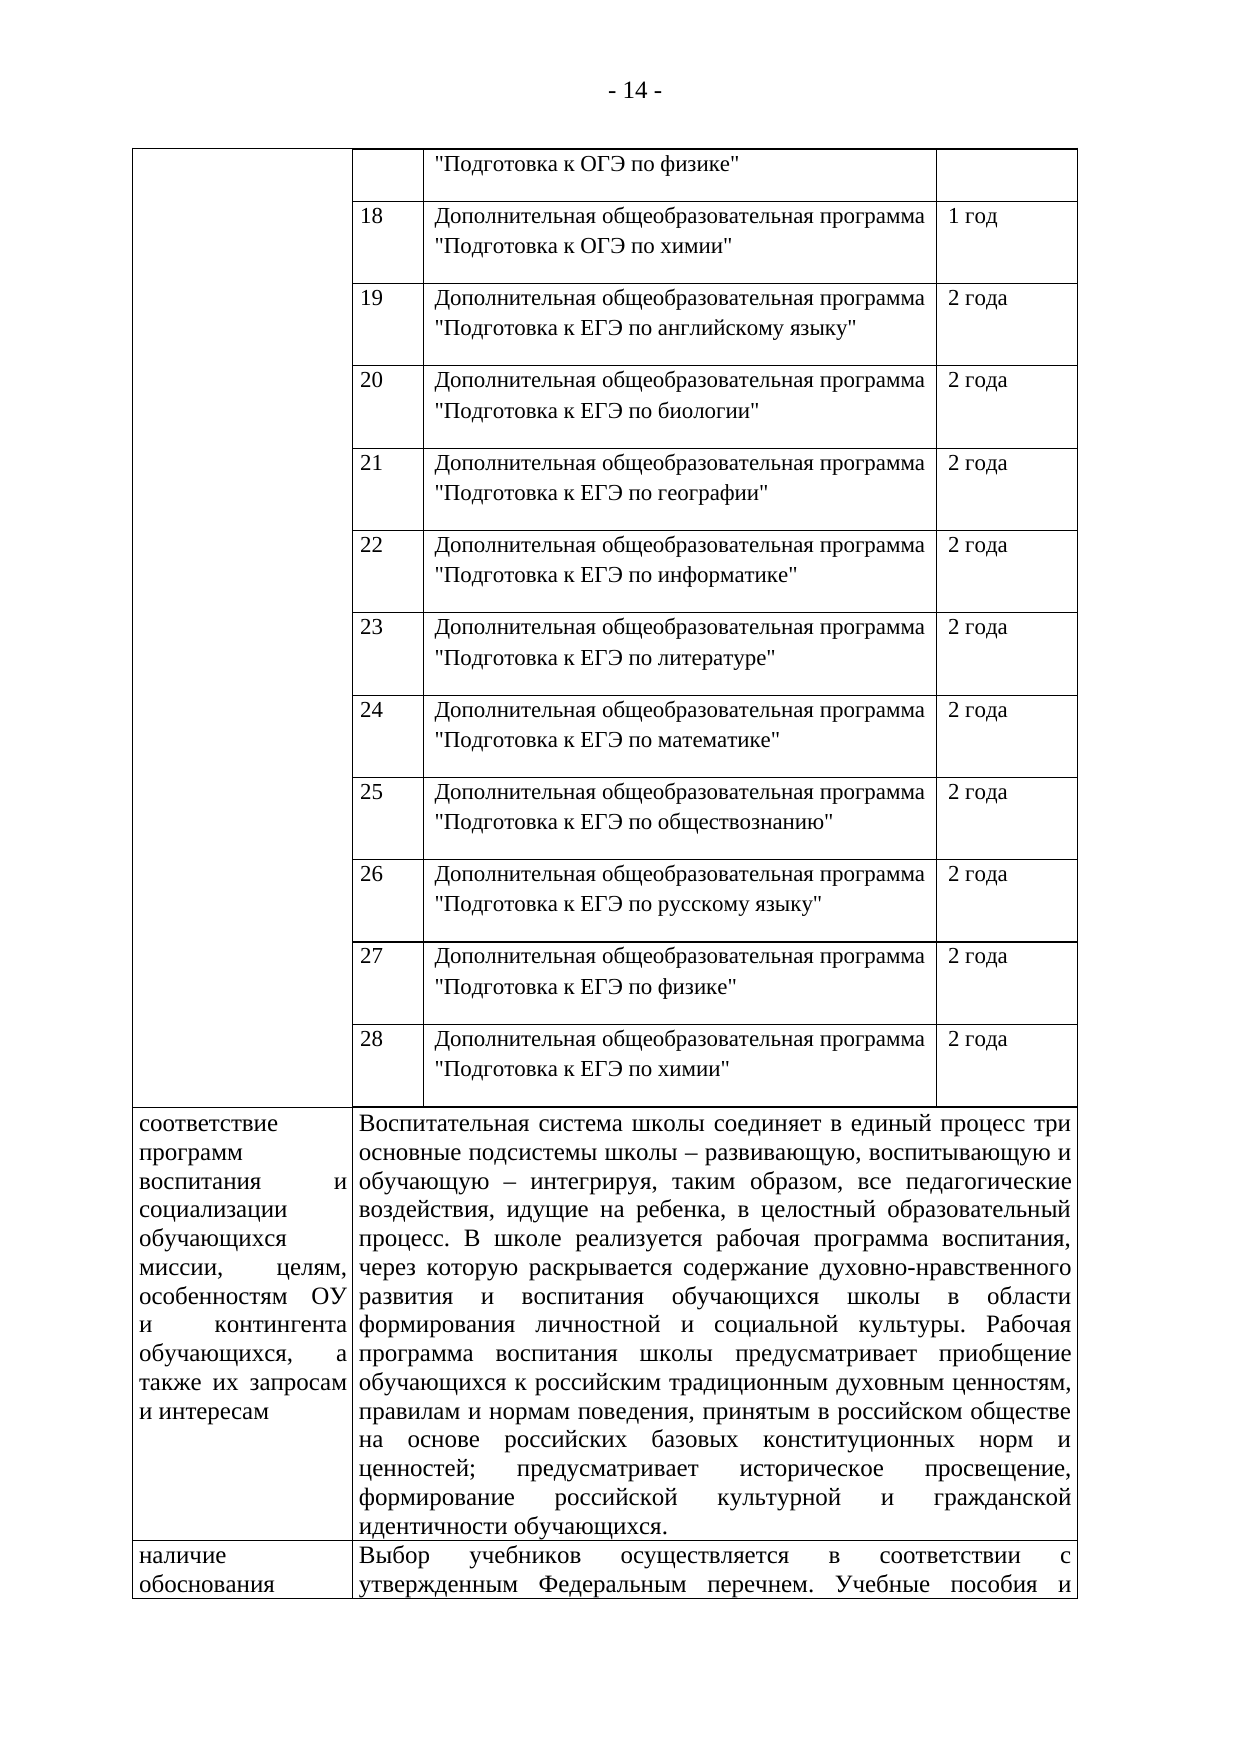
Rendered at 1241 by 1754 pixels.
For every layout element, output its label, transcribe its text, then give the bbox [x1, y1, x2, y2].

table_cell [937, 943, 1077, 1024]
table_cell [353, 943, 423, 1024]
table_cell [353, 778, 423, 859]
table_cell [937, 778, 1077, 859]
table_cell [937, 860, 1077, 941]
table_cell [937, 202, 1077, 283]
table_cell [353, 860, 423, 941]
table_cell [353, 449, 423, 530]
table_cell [133, 149, 352, 1107]
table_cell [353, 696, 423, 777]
table_cell соответствие программ воспитания и социализации обучающихся миссии, целям, особенностям ОУ и контингента обучающихся, а также их запросам и интересам [133, 1108, 352, 1539]
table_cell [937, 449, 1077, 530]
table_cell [353, 1541, 1077, 1598]
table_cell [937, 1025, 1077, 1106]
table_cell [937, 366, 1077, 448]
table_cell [424, 150, 936, 201]
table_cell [133, 1541, 352, 1598]
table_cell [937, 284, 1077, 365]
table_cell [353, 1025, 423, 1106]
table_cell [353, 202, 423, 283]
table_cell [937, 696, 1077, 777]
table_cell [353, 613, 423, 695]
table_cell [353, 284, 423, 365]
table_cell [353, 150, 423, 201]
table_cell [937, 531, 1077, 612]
table_cell Воспитательная система школы соединяет в единый процесс три основные подсистемы школы – развивающую, воспитывающую и обучающую – интегрируя, таким образом, все педагогические воздействия, идущие на ребенка, в целостный образовательный процесс. В школе реализуется рабочая программа воспитания, через которую раскрывается содержание духовно-нравственного развития и воспитания обучающихся школы в области формирования личностной и социальной культуры. Рабочая программа воспитания школы предусматривает приобщение обучающихся к российским традиционным духовным ценностям, правилам и нормам поведения, принятым в российском обществе на основе российских базовых конституционных норм и ценностей; предусматривает историческое просвещение, формирование российской культурной и гражданской идентичности обучающихся. [353, 1108, 1077, 1539]
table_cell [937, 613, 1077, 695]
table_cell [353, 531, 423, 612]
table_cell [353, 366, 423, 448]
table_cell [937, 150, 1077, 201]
